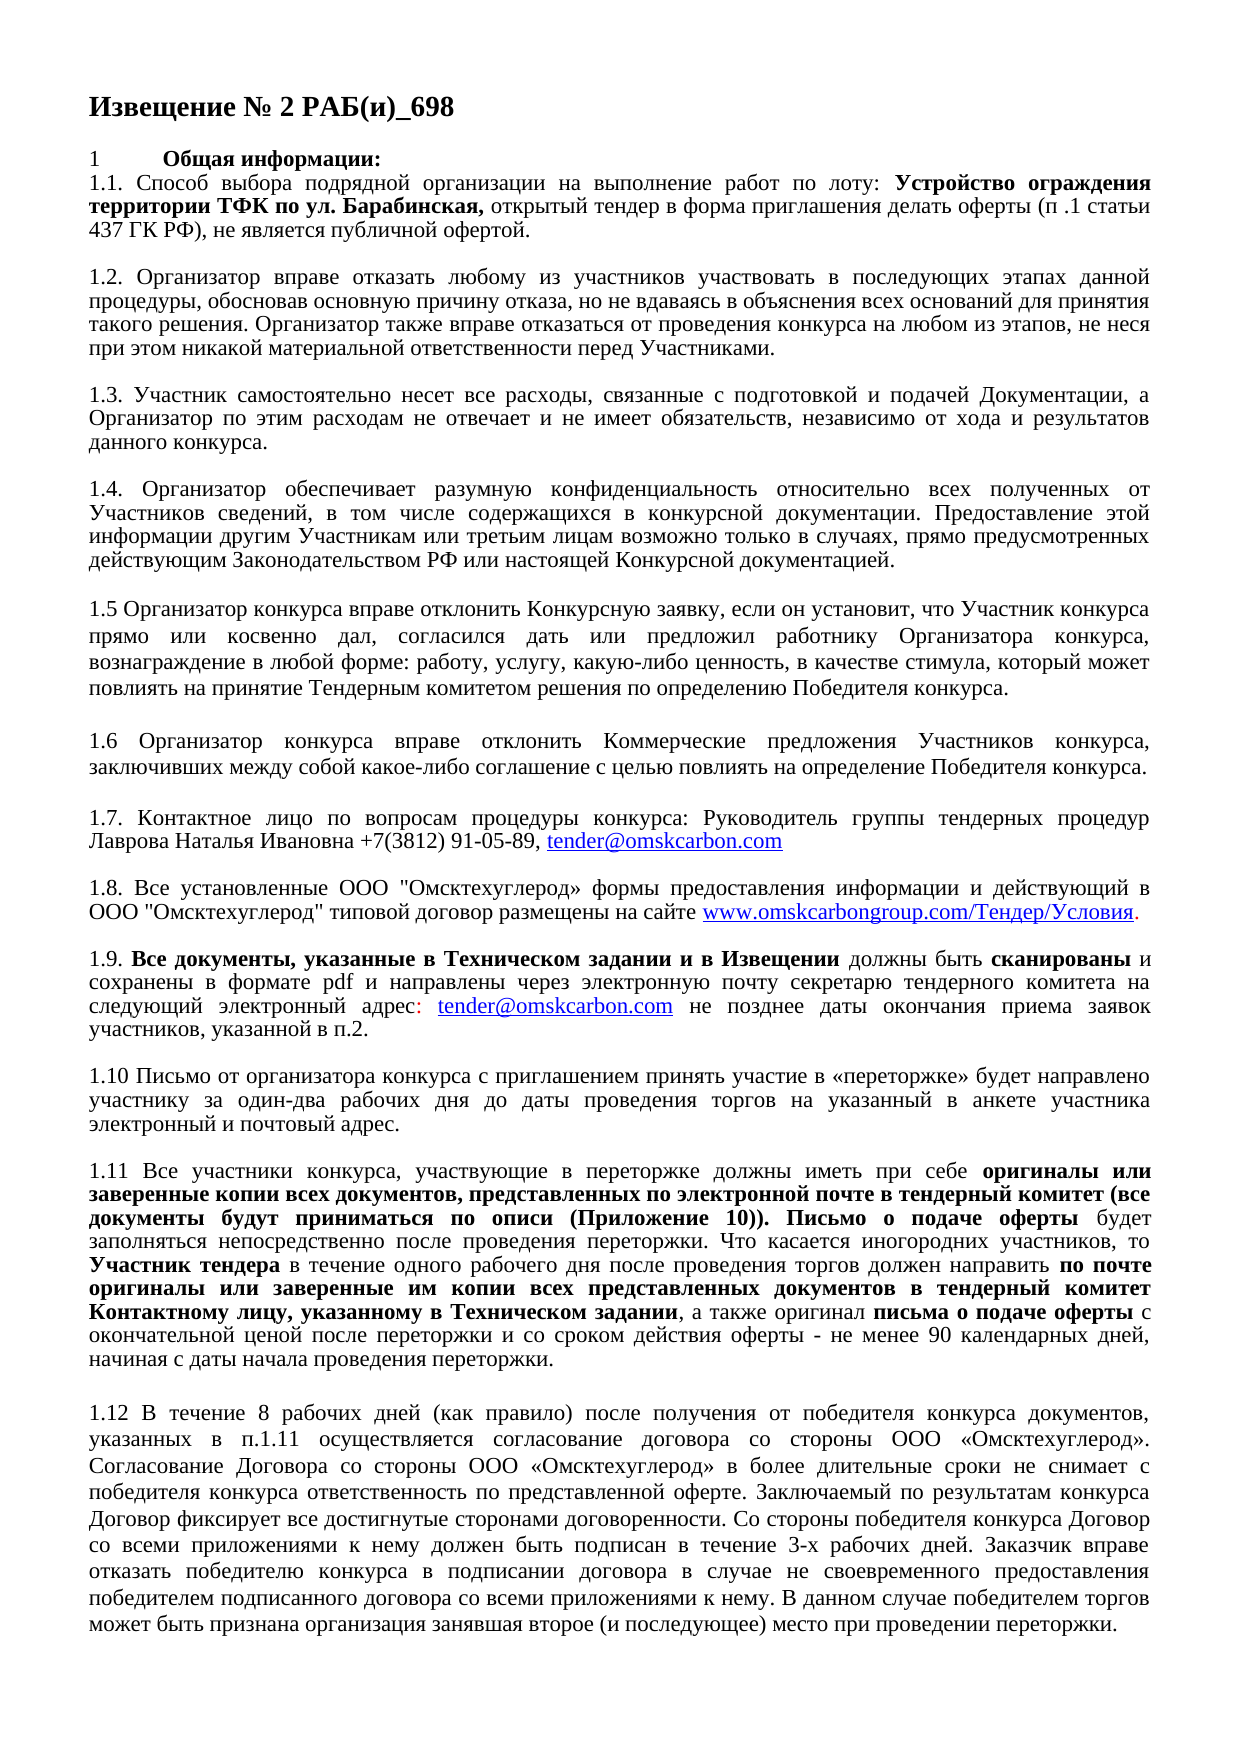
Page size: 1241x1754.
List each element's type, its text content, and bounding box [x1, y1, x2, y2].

text 1.7. Контактное лицо по вопросам процедуры конкурса: Руководитель группы тендерных процедур Лаврова Наталья Ивановна +7(3812) 91-05-89, tender@omskcarbon.com [89, 806, 1152, 853]
text 1.12 В течение 8 рабочих дней (как правило) после получения от победителя конкурса документов, указанных в п.1.11 осуществляется согласование договора со стороны ООО «Омсктехуглерод». Согласование Договора со стороны ООО «Омсктехуглерод» в более длительные сроки не снимает с победителя конкурса ответственность по представленной оферте. Заключаемый по результатам конкурса Договор фиксирует все достигнутые сторонами договоренности. Со стороны победителя конкурса Договор со всеми приложениями к нему должен быть подписан в течение 3-х рабочих дней. Заказчик вправе отказать победителю конкурса в подписании договора в случае не своевременного предоставления победителем подписанного договора со всеми приложениями к нему. В данном случае победителем торгов может быть признана организация занявшая второе (и последующее) место при проведении переторжки. [89, 1399, 1152, 1636]
text 1.4. Организатор обеспечивает разумную конфиденциальность относительно всех полученных от Участников сведений, в том числе содержащихся в конкурсной документации. Предоставление этой информации другим Участникам или третьим лицам возможно только в случаях, прямо предусмотренных действующим Законодательством РФ или настоящей Конкурсной документацией. [89, 478, 1152, 572]
list Общая информации: [89, 148, 1152, 172]
text 1.9. Все документы, указанные в Техническом задании и в Извещении должны быть сканированы и сохранены в формате pdf и направлены через электронную почту секретарю тендерного комитета на следующий электронный адрес: tender@omskcarbon.com не позднее даты окончания приема заявок участников, указанной в п.2. [89, 947, 1152, 1042]
text 1.1. Способ выбора подрядной организации на выполнение работ по лоту: Устройство ограждения территории ТФК по ул. Барабинская, открытый тендер в форма приглашения делать оферты (п .1 статьи 437 ГК РФ), не является публичной офертой. [89, 172, 1152, 242]
text 1.6 Организатор конкурса вправе отклонить Коммерческие предложения Участников конкурса, заключивших между собой какое-либо соглашение с целью повлиять на определение Победителя конкурса. [89, 727, 1152, 780]
text Извещение № 2 РАБ(и)_698 [89, 89, 1152, 122]
text 1.11 Все участники конкурса, участвующие в переторжке должны иметь при себе оригиналы или заверенные копии всех документов, представленных по электронной почте в тендерный комитет (все документы будут приниматься по описи (Приложение 10)). Письмо о подаче оферты будет заполняться непосредственно после проведения переторжки. Что касается иногородних участников, то Участник тендера в течение одного рабочего дня после проведения торгов должен направить по почте оригиналы или заверенные им копии всех представленных документов в тендерный комитет Контактному лицу, указанному в Техническом задании, а также оригинал письма о подаче оферты с окончательной ценой после переторжки и со сроком действия оферты - не менее 90 календарных дней, начиная с даты начала проведения переторжки. [89, 1159, 1152, 1371]
text 1.10 Письмо от организатора конкурса с приглашением принять участие в «переторжке» будет направлено участнику за один-два рабочих дня до даты проведения торгов на указанный в анкете участника электронный и почтовый адрес. [89, 1065, 1152, 1136]
text 1.3. Участник самостоятельно несет все расходы, связанные с подготовкой и подачей Документации, а Организатор по этим расходам не отвечает и не имеет обязательств, независимо от хода и результатов данного конкурса. [89, 383, 1152, 454]
text 1.8. Все установленные ООО "Омсктехуглерод» формы предоставления информации и действующий в ООО "Омсктехуглерод" типовой договор размещены на сайте www.omskcarbongroup.com/Тендер/Условия. [89, 877, 1152, 924]
text 1.5 Организатор конкурса вправе отклонить Конкурсную заявку, если он установит, что Участник конкурса прямо или косвенно дал, согласился дать или предложил работнику Организатора конкурса, вознаграждение в любой форме: работу, услугу, какую-либо ценность, в качестве стимула, который может повлиять на принятие Тендерным комитетом решения по определению Победителя конкурса. [89, 595, 1152, 701]
text 1.2. Организатор вправе отказать любому из участников участвовать в последующих этапах данной процедуры, обосновав основную причину отказа, но не вдаваясь в объяснения всех оснований для принятия такого решения. Организатор также вправе отказаться от проведения конкурса на любом из этапов, не неся при этом никакой материальной ответственности перед Участниками. [89, 266, 1152, 360]
